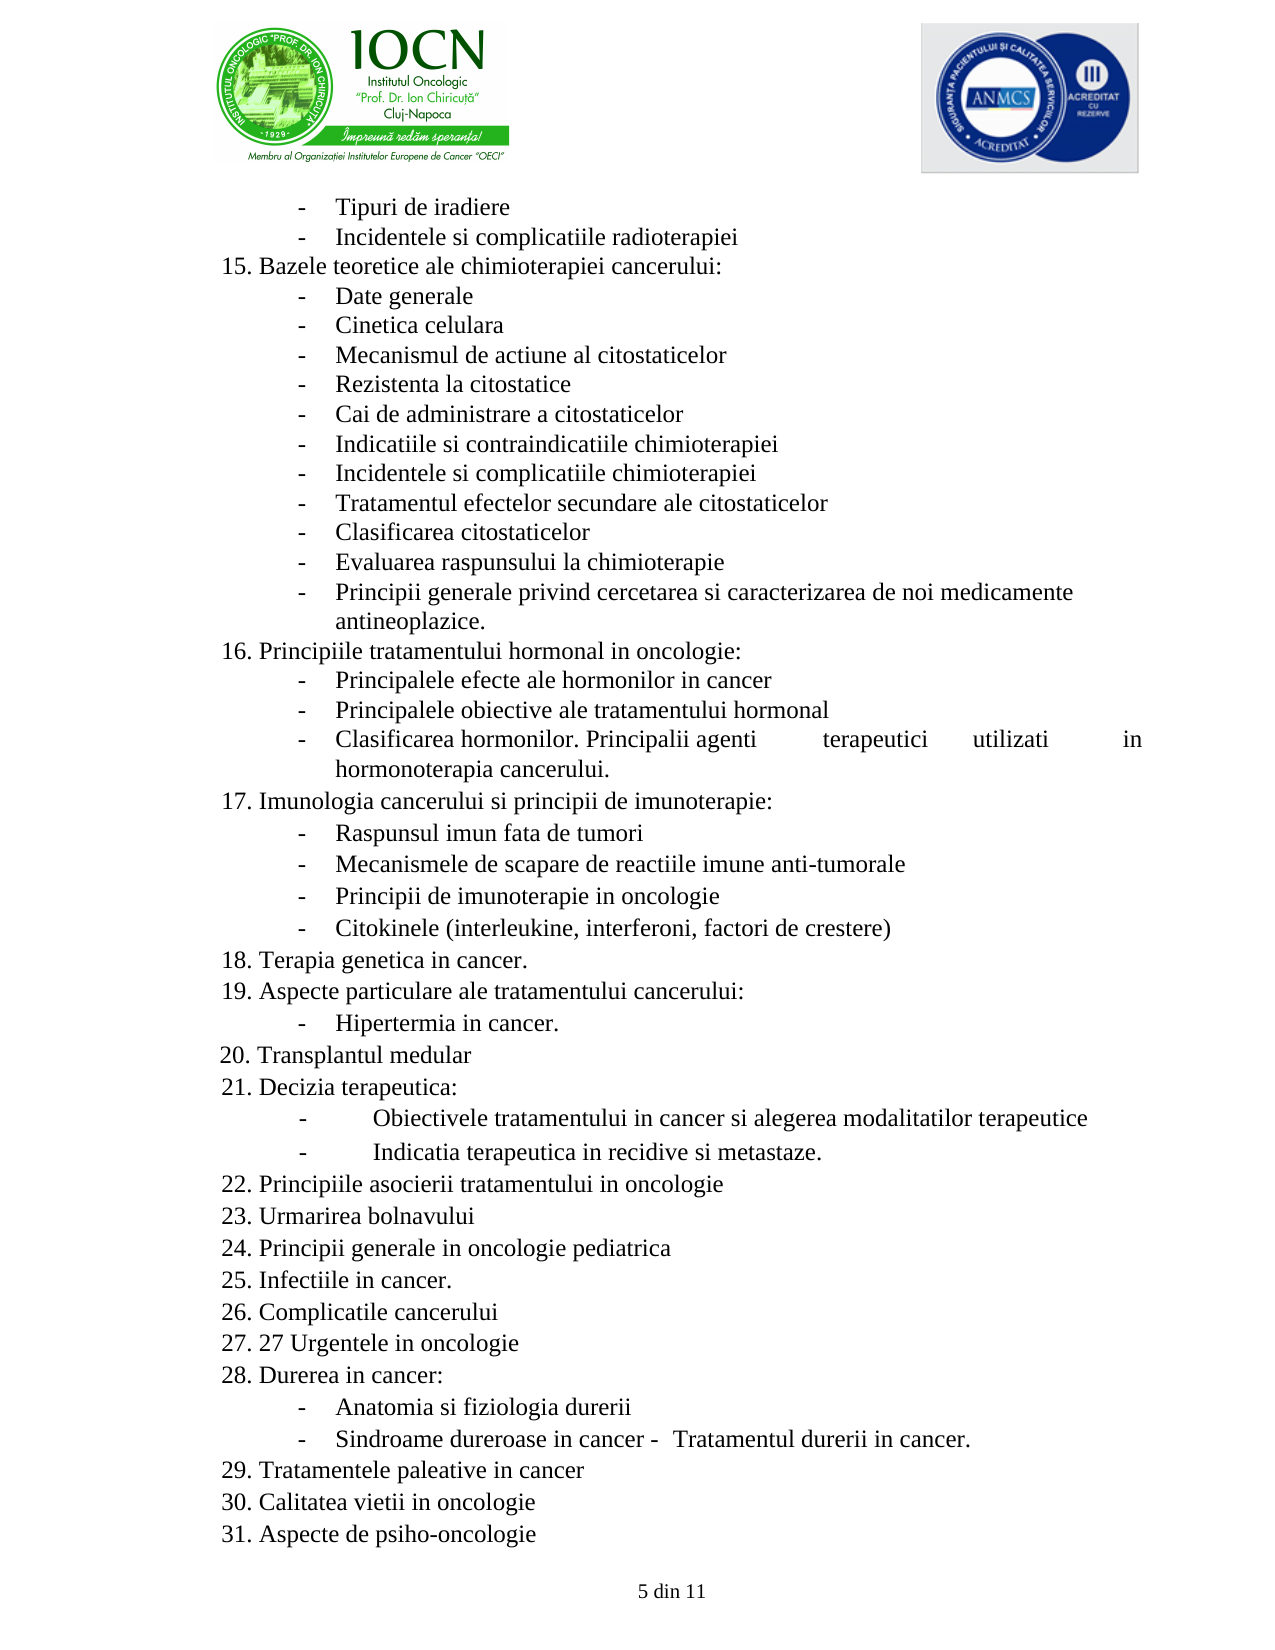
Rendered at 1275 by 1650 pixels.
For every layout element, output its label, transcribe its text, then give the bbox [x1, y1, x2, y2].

text - Indicatia terapeutica in recidive si metastaze. [299, 1137, 1139, 1165]
list Principiile asocierii tratamentului in oncologie [221, 1169, 1196, 1198]
list Decizia terapeutica: [221, 1072, 1196, 1101]
list Principiile tratamentului hormonal in oncologie: [221, 636, 1196, 664]
list Principalele efecte ale hormonilor in cancer [298, 665, 1196, 694]
list Principii de imunoterapie in oncologie [298, 881, 1196, 910]
list Clasificarea citostaticelor [298, 517, 1196, 546]
list Sindroame dureroase in cancer - Tratamentul durerii in cancer. [298, 1424, 1152, 1452]
list 27 Urgentele in oncologie [221, 1328, 1196, 1357]
list Evaluarea raspunsului la chimioterapie [298, 547, 1196, 576]
list Aspecte de psiho-oncologie [221, 1519, 1196, 1548]
picture [211, 22, 510, 162]
list Principalele obiective ale tratamentului hormonal [298, 695, 1196, 724]
list Mecanismul de actiune al citostaticelor [298, 340, 1196, 369]
list Imunologia cancerului si principii de imunoterapie: [221, 786, 1196, 814]
list Calitatea vietii in oncologie [221, 1487, 1196, 1516]
list Durerea in cancer: [221, 1360, 1196, 1389]
list Citokinele (interleukine, interferoni, factori de crestere) [298, 913, 1196, 942]
list Terapia genetica in cancer. [221, 945, 1196, 973]
list Incidentele si complicatiile radioterapiei [298, 222, 1196, 250]
list Anatomia si fiziologia durerii [298, 1392, 1152, 1421]
list Urmarirea bolnavului [221, 1201, 1196, 1230]
list Bazele teoretice ale chimioterapiei cancerului: [221, 251, 1196, 280]
picture [921, 23, 1140, 173]
text - Obiectivele tratamentului in cancer si alegerea modalitatilor terapeutice [299, 1103, 1139, 1132]
text 20. Transplantul medular [148, 1040, 1196, 1069]
list Tratamentul efectelor secundare ale citostaticelor [298, 488, 1196, 517]
list Clasificarea hormonilor. Principalii agenti terapeutici utilizati in hormonoterapia cancerului. [298, 724, 1196, 783]
list Tipuri de iradiere [298, 192, 1196, 221]
list Aspecte particulare ale tratamentului cancerului: [221, 976, 1196, 1005]
list Incidentele si complicatiile chimioterapiei [298, 458, 1196, 487]
list Indicatiile si contraindicatiile chimioterapiei [298, 429, 1196, 457]
list Infectiile in cancer. [221, 1265, 1196, 1294]
list Rezistenta la citostatice [298, 369, 1196, 398]
list Cinetica celulara [298, 310, 1196, 339]
list Complicatile cancerului [221, 1297, 1196, 1325]
list Tratamentele paleative in cancer [221, 1456, 1196, 1484]
list Mecanismele de scapare de reactiile imune anti-tumorale [298, 849, 1196, 878]
list Principii generale in oncologie pediatrica [221, 1233, 1196, 1262]
list Cai de administrare a citostaticelor [298, 399, 1196, 428]
list Date generale [298, 281, 1196, 309]
list Raspunsul imun fata de tumori [298, 818, 1196, 846]
list Principii generale privind cercetarea si caracterizarea de noi medicamente antineoplazice. [298, 577, 1196, 635]
list Hipertermia in cancer. [298, 1008, 1196, 1037]
